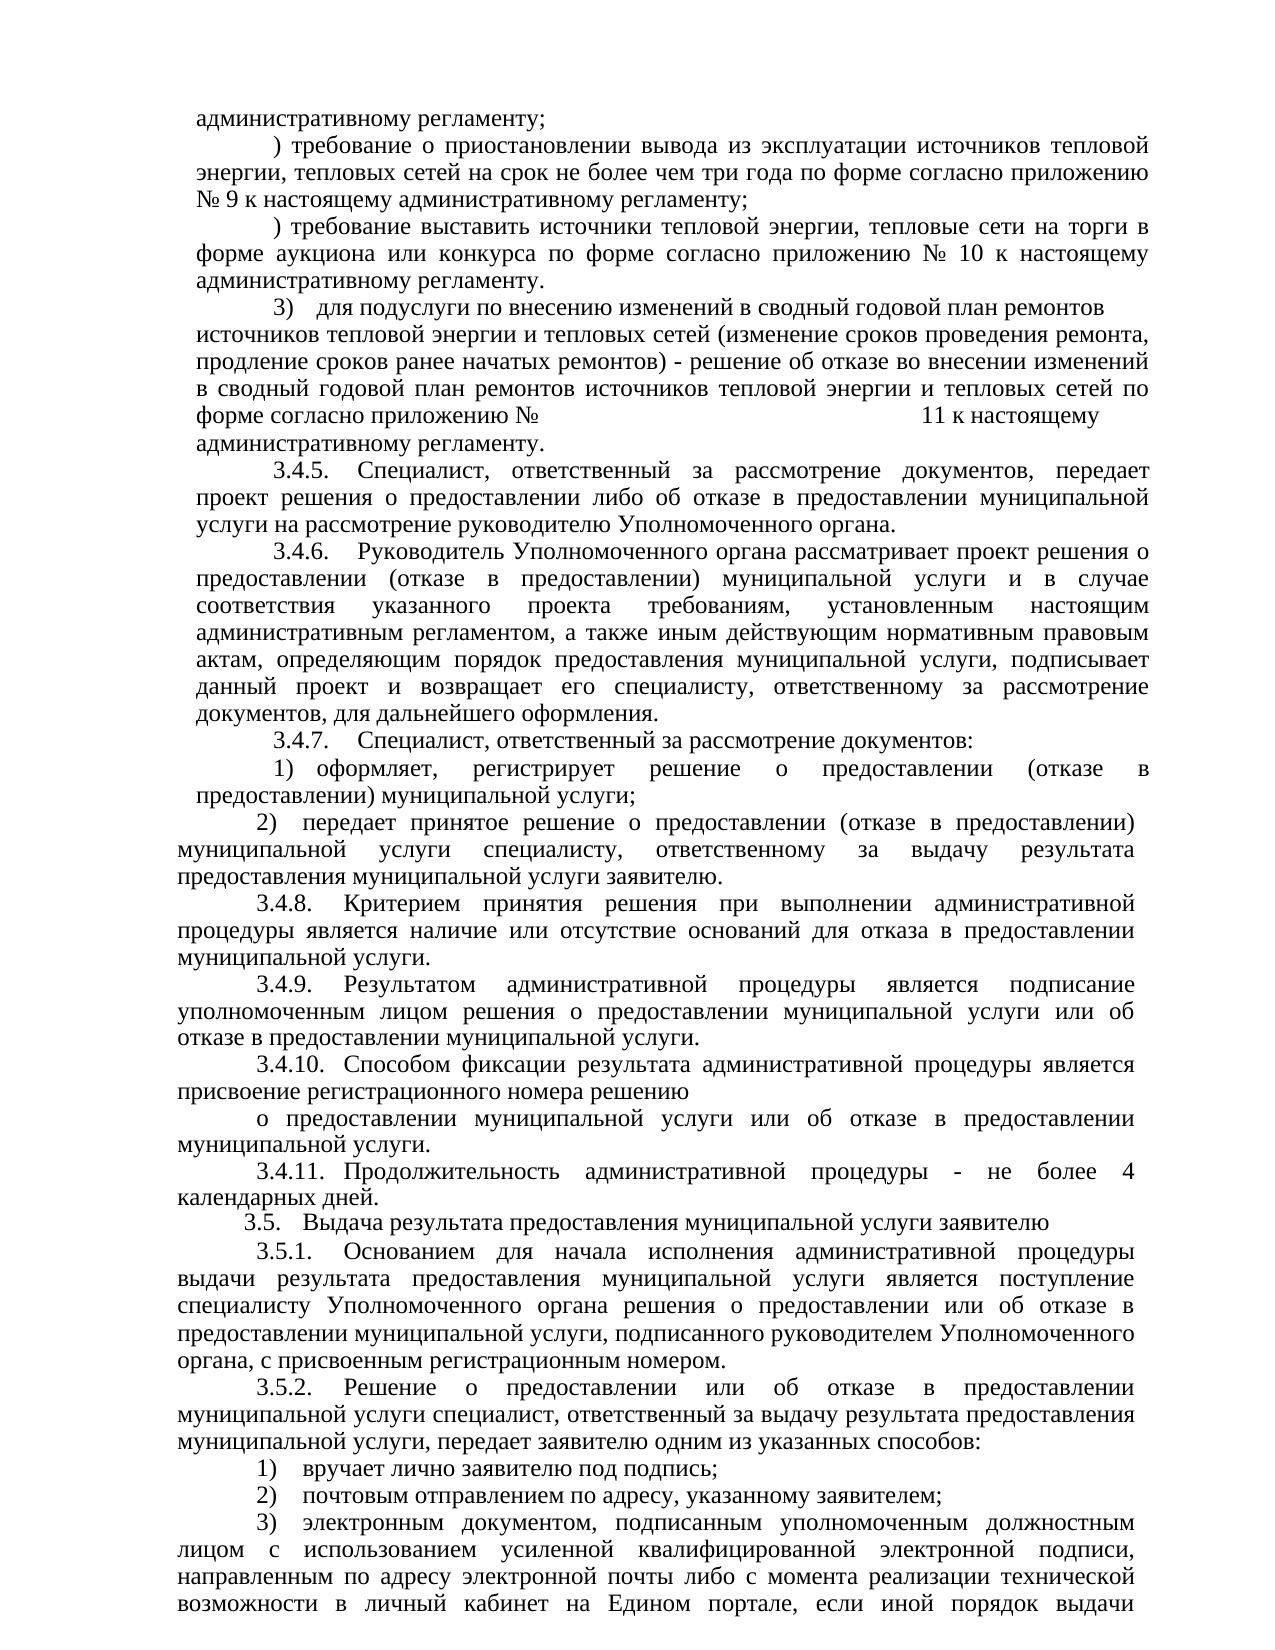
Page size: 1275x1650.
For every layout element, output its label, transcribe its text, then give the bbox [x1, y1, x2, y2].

list почтовым отправлением по адресу, указанному заявителем; [177, 1482, 1200, 1509]
list Руководитель Уполномоченного органа рассматривает проект решения о предоставлении (отказе в предоставлении) муниципальной услуги и в случае соответствия указанного проекта требованиям, установленным настоящим административным регламентом, а также иным действующим нормативным правовым актам, определяющим порядок предоставления муниципальной услуги, подписывает данный проект и возвращает его специалисту, ответственному за рассмотрение документов, для дальнейшего оформления. [196, 538, 1150, 727]
text ) требование выставить источники тепловой энергии, тепловые сети на торги в форме аукциона или конкурса по форме согласно приложению № 10 к настоящему административному регламенту. [196, 213, 1150, 294]
list Выдача результата предоставления муниципальной услуги заявителю [177, 1210, 1200, 1235]
list передает принятое решение о предоставлении (отказе в предоставлении) муниципальной услуги специалисту, ответственному за выдачу результата предоставления муниципальной услуги заявителю. [177, 808, 1136, 890]
list Способом фиксации результата административной процедуры является присвоение регистрационного номера решению [177, 1051, 1136, 1105]
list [177, 1509, 1136, 1617]
text административному регламенту. [196, 429, 1200, 456]
list Специалист, ответственный за рассмотрение документов, передает проект решения о предоставлении либо об отказе в предоставлении муниципальной услуги на рассмотрение руководителю Уполномоченного органа. [196, 456, 1150, 538]
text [196, 104, 1150, 131]
list Решение о предоставлении или об отказе в предоставлении муниципальной услуги специалист, ответственный за выдачу результата предоставления муниципальной услуги, передает заявителю одним из указанных способов: [177, 1373, 1136, 1455]
list Специалист, ответственный за рассмотрение документов: [196, 727, 1200, 754]
list Результатом административной процедуры является подписание уполномоченным лицом решения о предоставлении муниципальной услуги или об отказе в предоставлении муниципальной услуги. [177, 971, 1136, 1051]
list Продолжительность административной процедуры - не более 4 календарных дней. [177, 1158, 1136, 1210]
list Основанием для начала исполнения административной процедуры выдачи результата предоставления муниципальной услуги является поступление специалисту Уполномоченного органа решения о предоставлении или об отказе в предоставлении муниципальной услуги, подписанного руководителем Уполномоченного органа, с присвоенным регистрационным номером. [177, 1238, 1136, 1373]
text источников тепловой энергии и тепловых сетей (изменение сроков проведения ремонта, продление сроков ранее начатых ремонтов) - решение об отказе во внесении изменений в сводный годовой план ремонтов источников тепловой энергии и тепловых сетей по форме согласно приложению № 11 к настоящему [196, 321, 1150, 429]
list вручает лично заявителю под подпись; [177, 1455, 1200, 1482]
text о предоставлении муниципальной услуги или об отказе в предоставлении муниципальной услуги. [177, 1105, 1136, 1158]
text ) требование о приостановлении вывода из эксплуатации источников тепловой энергии, тепловых сетей на срок не более чем три года по форме согласно приложению № 9 к настоящему административному регламенту; [196, 131, 1150, 213]
list оформляет, регистрирует решение о предоставлении (отказе в предоставлении) муниципальной услуги; [196, 754, 1150, 808]
list для подуслуги по внесению изменений в сводный годовой план ремонтов [196, 294, 1200, 321]
list Критерием принятия решения при выполнении административной процедуры является наличие или отсутствие оснований для отказа в предоставлении муниципальной услуги. [177, 890, 1136, 971]
